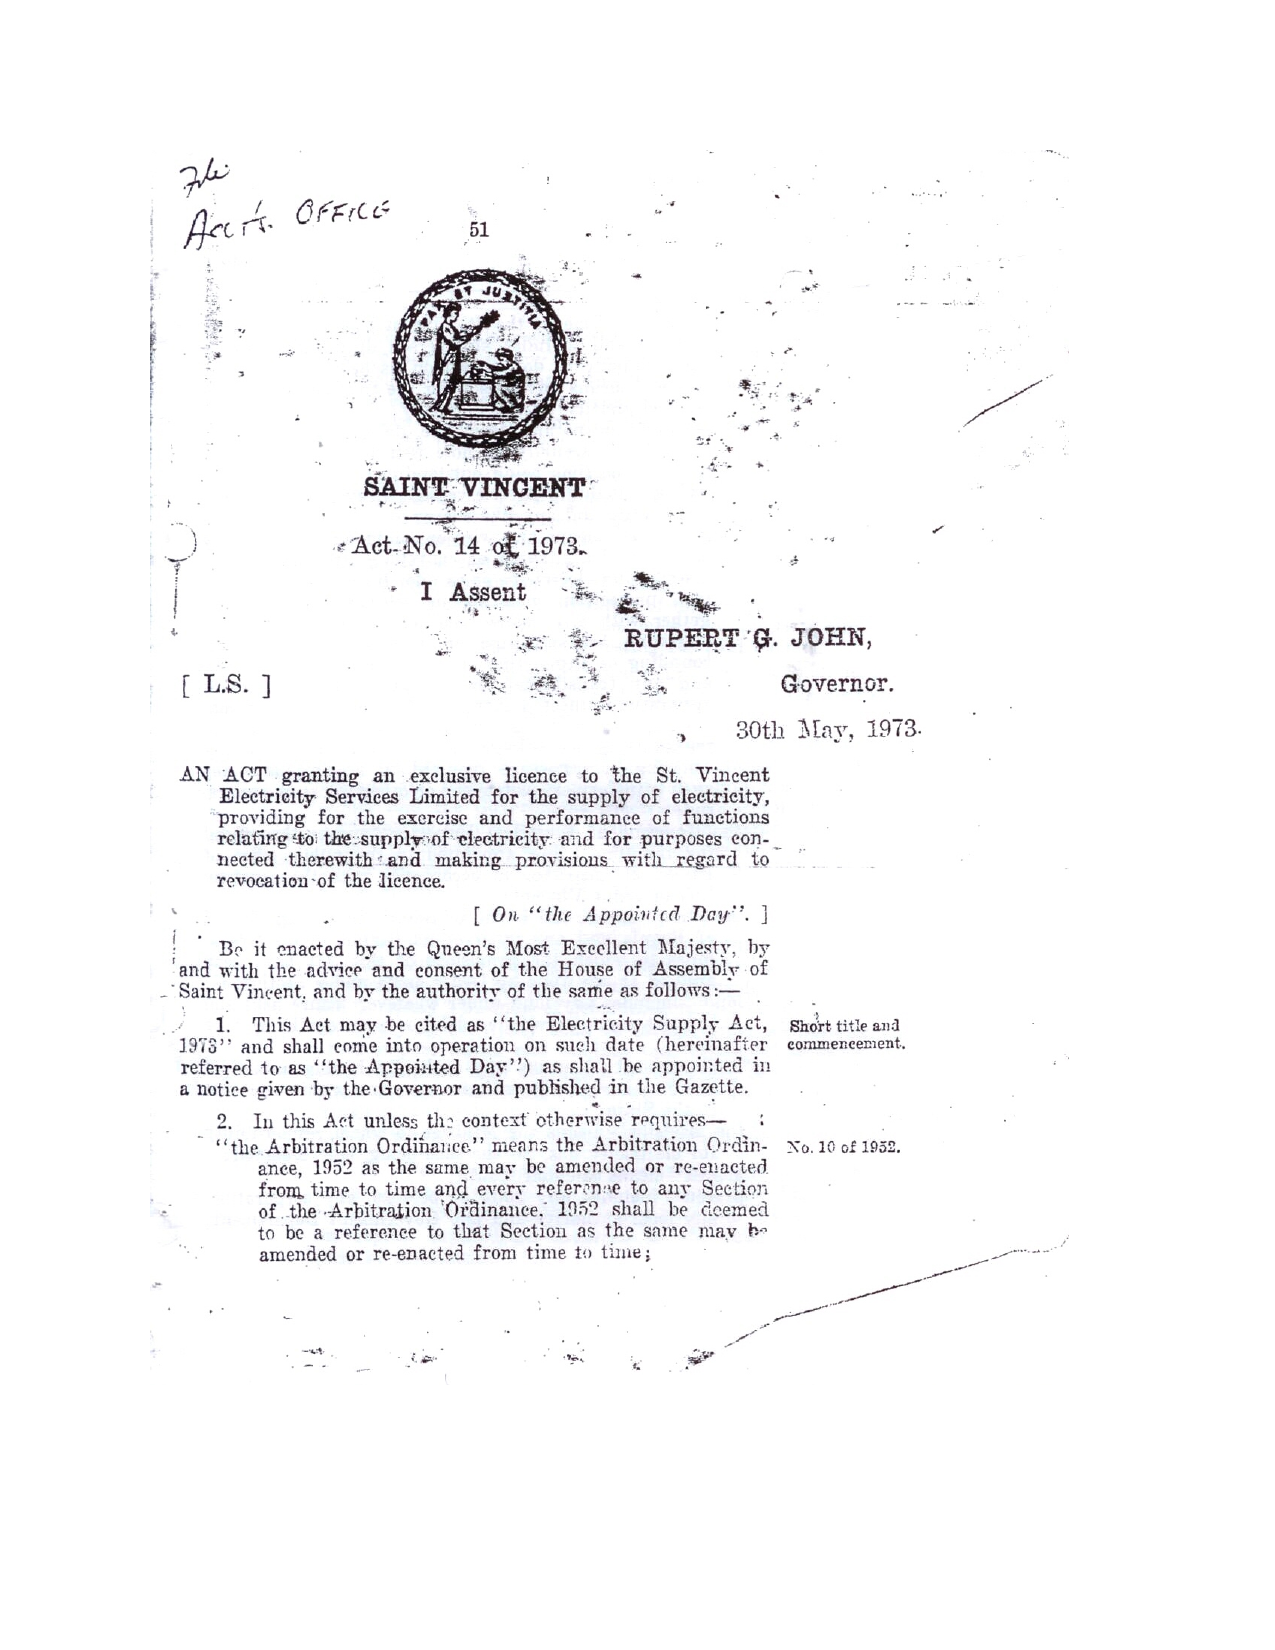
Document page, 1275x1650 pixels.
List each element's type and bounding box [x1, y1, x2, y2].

picture [150, 150, 1069, 1385]
